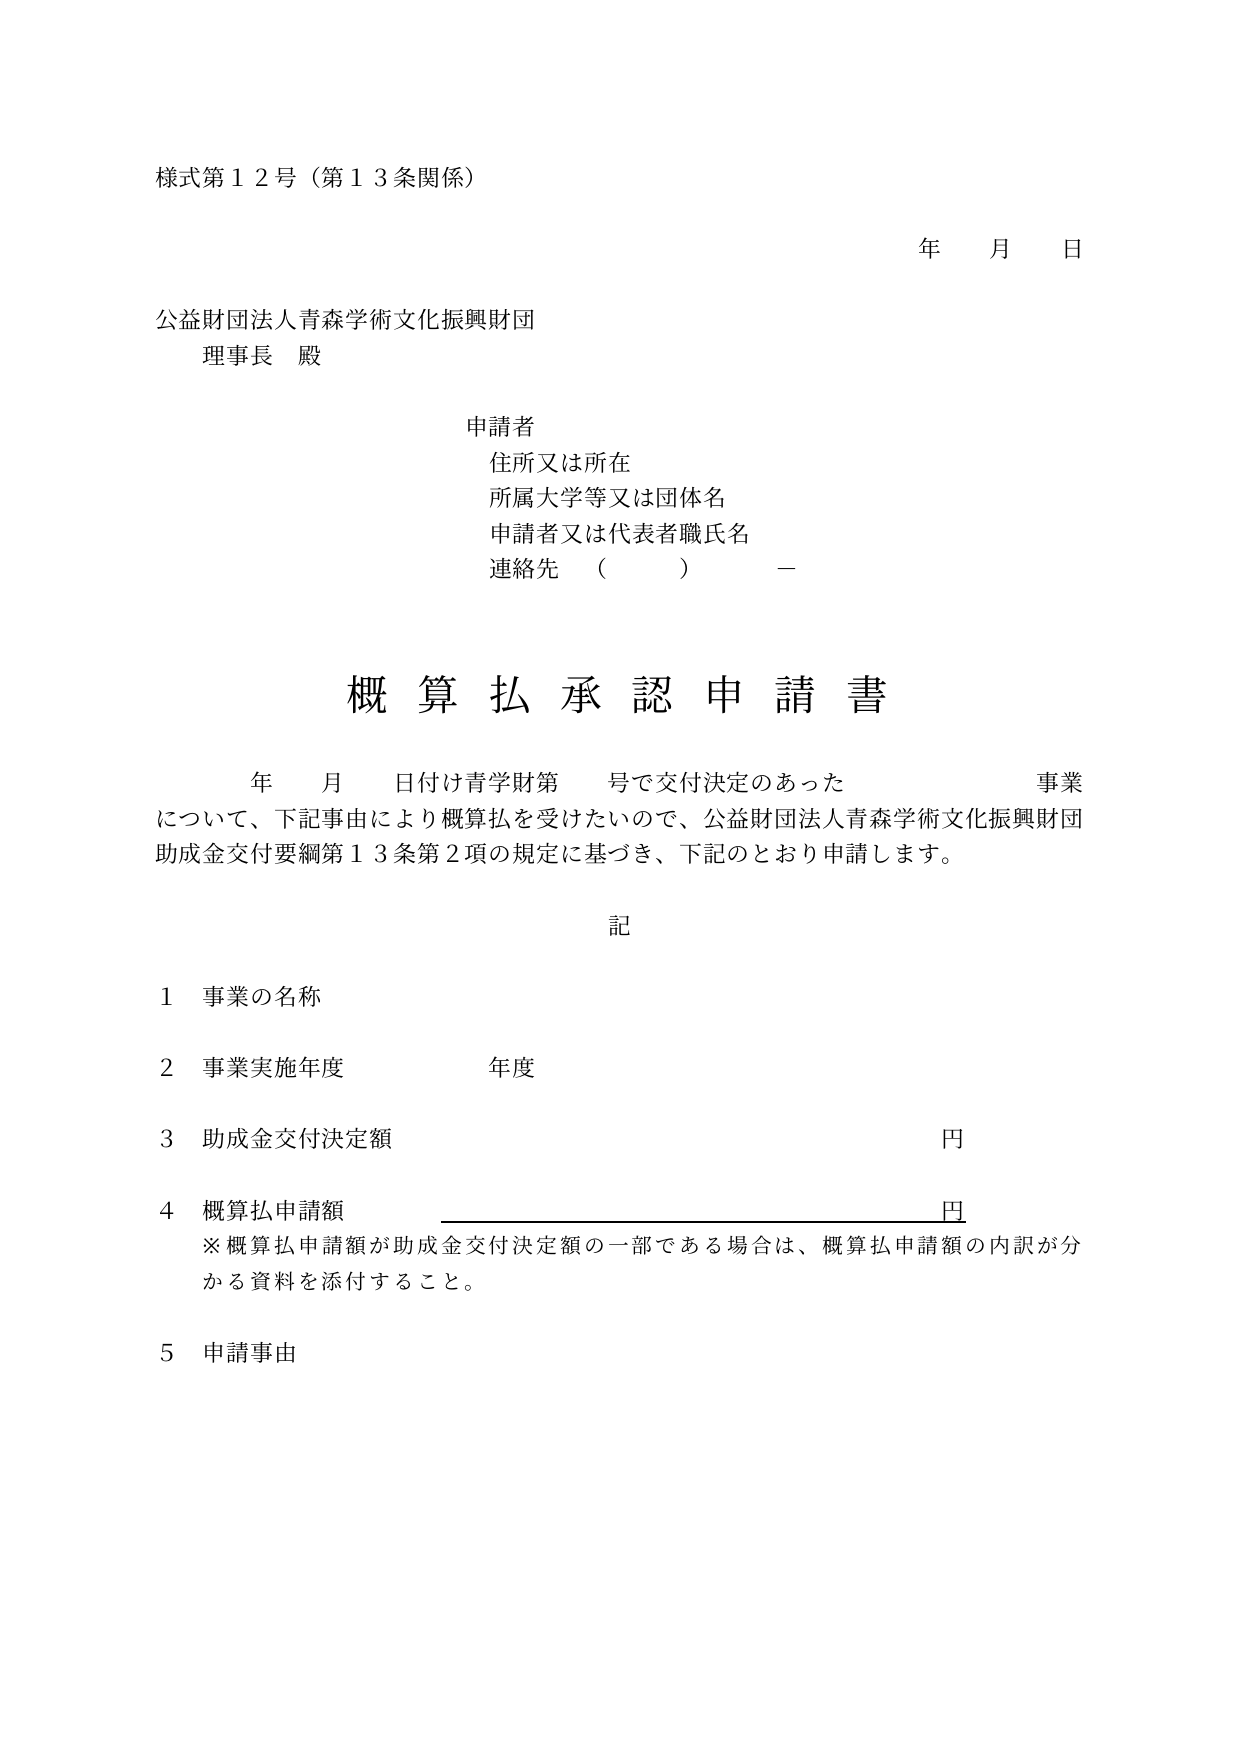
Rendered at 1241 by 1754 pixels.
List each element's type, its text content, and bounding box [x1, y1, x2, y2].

text 年 月 日 [155, 229, 1085, 265]
text ４ 概算払申請額 円 [155, 1191, 1085, 1227]
text 所属大学等又は団体名 [466, 479, 1085, 514]
subtitle 記 [155, 906, 1085, 942]
text 住所又は所在 [466, 443, 1085, 479]
text 理事長 殿 [179, 336, 1085, 372]
text 申請者又は代表者職氏名 [466, 514, 1085, 550]
text １ 事業の名称 [155, 978, 1085, 1013]
text ５ 申請事由 [155, 1334, 1085, 1369]
text 様式第１２号（第１３条関係） [155, 158, 1085, 194]
text 概 算 払 承 認 申 請 書 [155, 657, 1085, 728]
text 連絡先 （ ） － [466, 550, 1085, 586]
text 申請者 [442, 408, 1085, 443]
text 公益財団法人青森学術文化振興財団 [155, 301, 1085, 336]
text ２ 事業実施年度 年度 [155, 1049, 1085, 1084]
text 年 月 日付け青学財第 号で交付決定のあった 事業について、下記事由により概算払を受けたいので、公益財団法人青森学術文化振興財団助成金交付要綱第１３条第２項の規定に基づき、下記のとおり申請します。 [155, 764, 1085, 871]
text ※概算払申請額が助成金交付決定額の一部である場合は、概算払申請額の内訳が分かる資料を添付すること。 [179, 1227, 1085, 1298]
text ３ 助成金交付決定額 円 [155, 1120, 1085, 1156]
